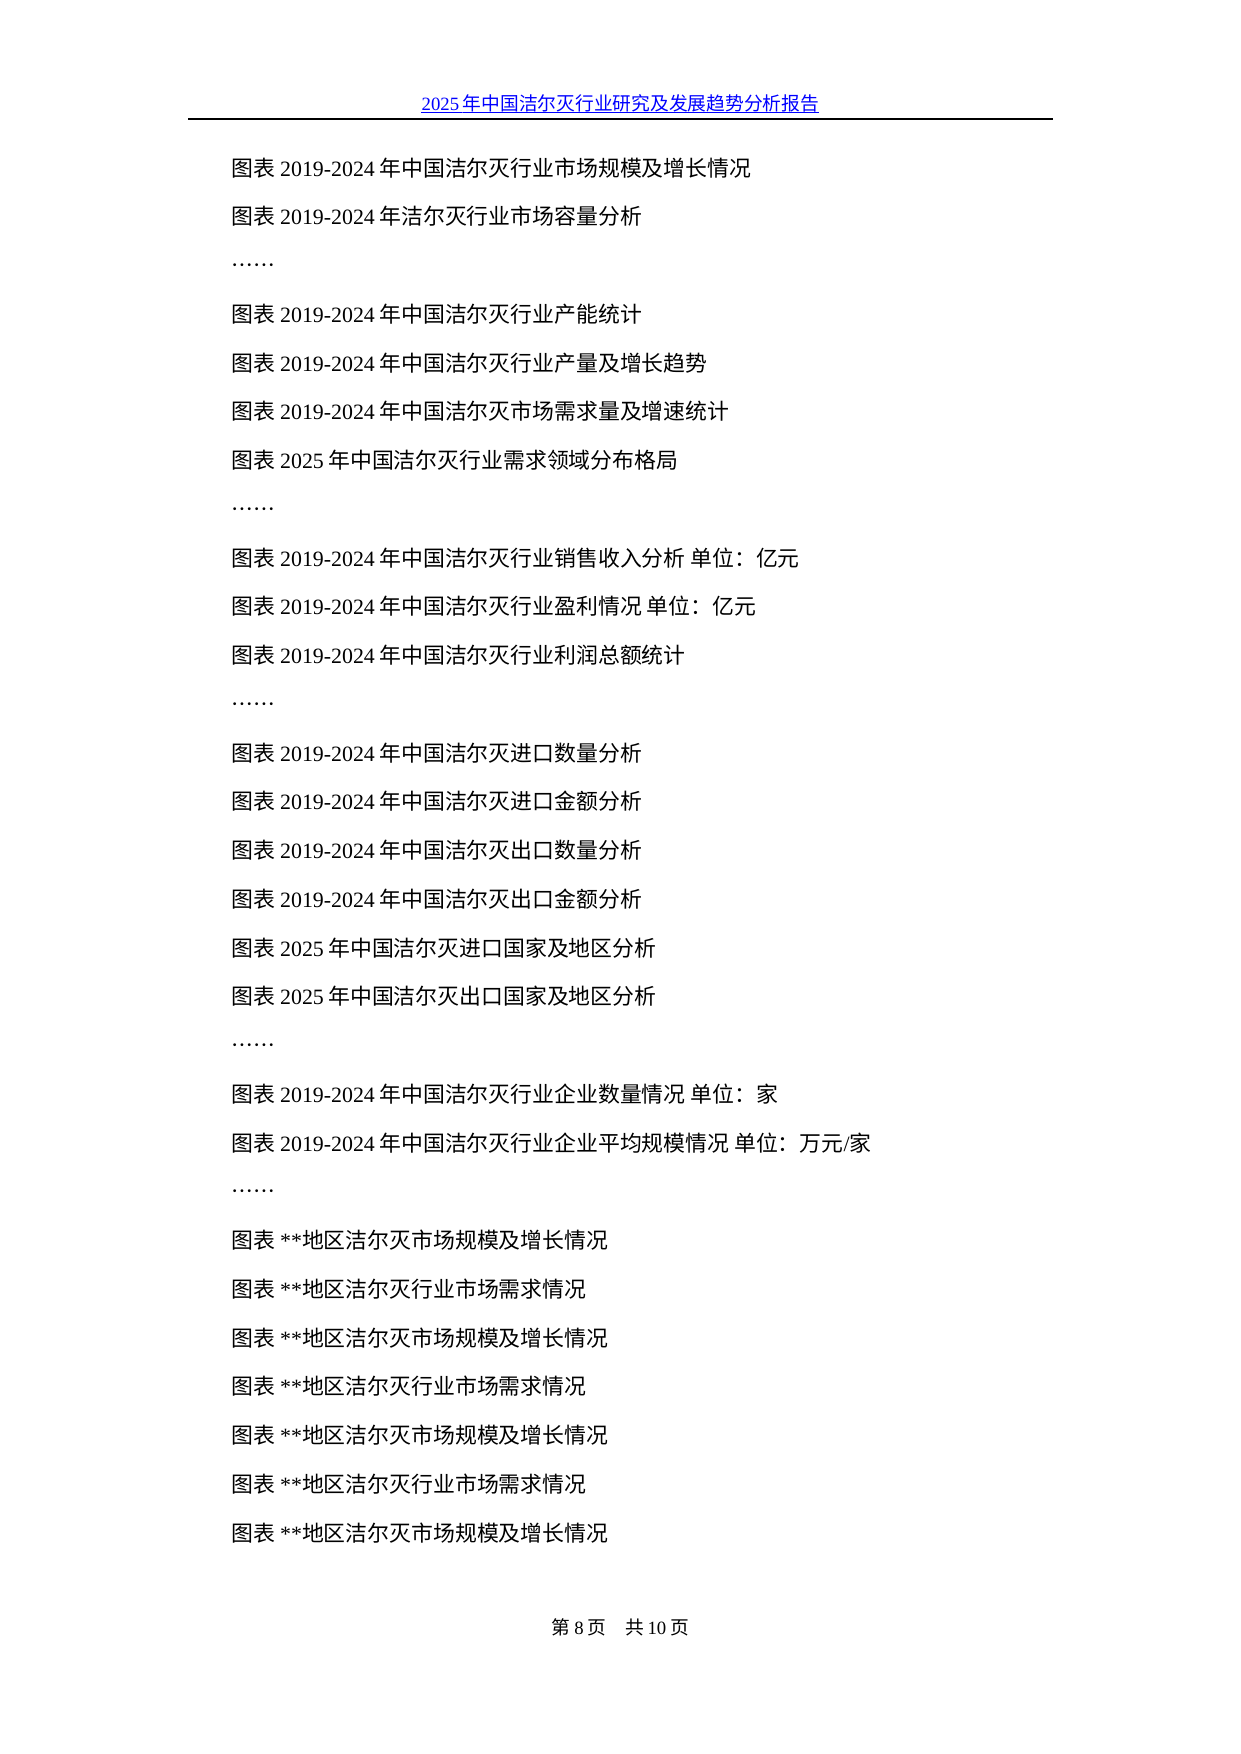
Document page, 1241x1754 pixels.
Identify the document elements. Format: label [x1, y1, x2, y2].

text [187, 150, 1053, 1548]
